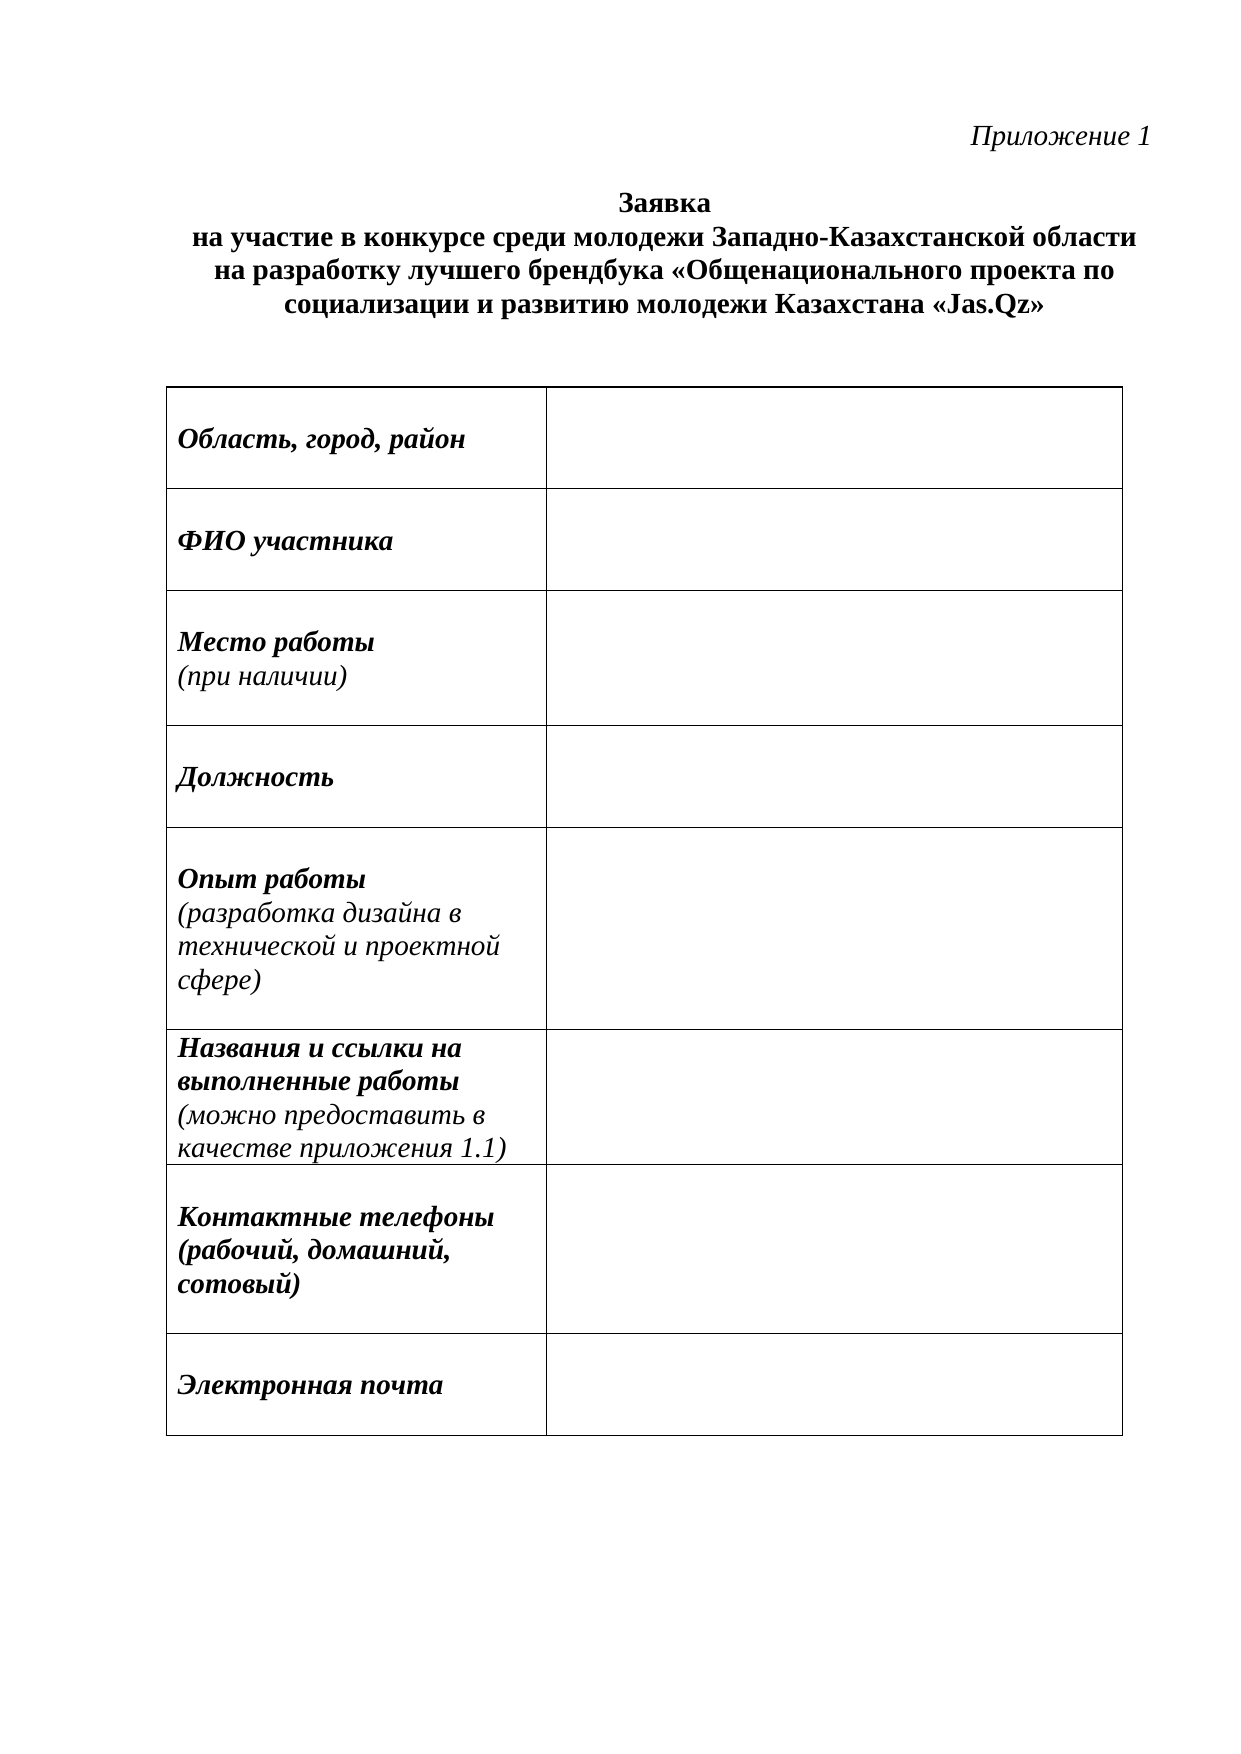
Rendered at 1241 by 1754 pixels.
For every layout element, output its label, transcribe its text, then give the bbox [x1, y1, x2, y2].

table_cell [547, 489, 1122, 590]
text на участие в конкурсе среди молодежи Западно-Казахстанской области на разработку лучшего брендбука «Общенационального проекта по социализации и развитию молодежи Казахстана «Jas.Qz» [177, 219, 1152, 319]
table_cell Контактные телефоны (рабочий, домашний, сотовый) [167, 1165, 546, 1333]
table_cell ФИО участника [167, 489, 546, 590]
text Приложение 1 [177, 118, 1152, 152]
table_cell Опыт работы (разработка дизайна в технической и проектной сфере) [167, 828, 546, 1029]
table_cell Должность [167, 726, 546, 827]
text Заявка [177, 185, 1152, 219]
table_cell [547, 1165, 1122, 1333]
table_cell [547, 1334, 1122, 1434]
table_cell [547, 726, 1122, 827]
table_cell Названия и ссылки на выполненные работы (можно предоставить в качестве приложения 1.1) [167, 1030, 546, 1164]
table_cell [547, 828, 1122, 1029]
table_header Область, город, район [167, 388, 546, 488]
table_cell Электронная почта [167, 1334, 546, 1434]
table_cell Место работы (при наличии) [167, 591, 546, 725]
table_cell [547, 1030, 1122, 1164]
table_cell [547, 591, 1122, 725]
table_header [547, 388, 1122, 488]
